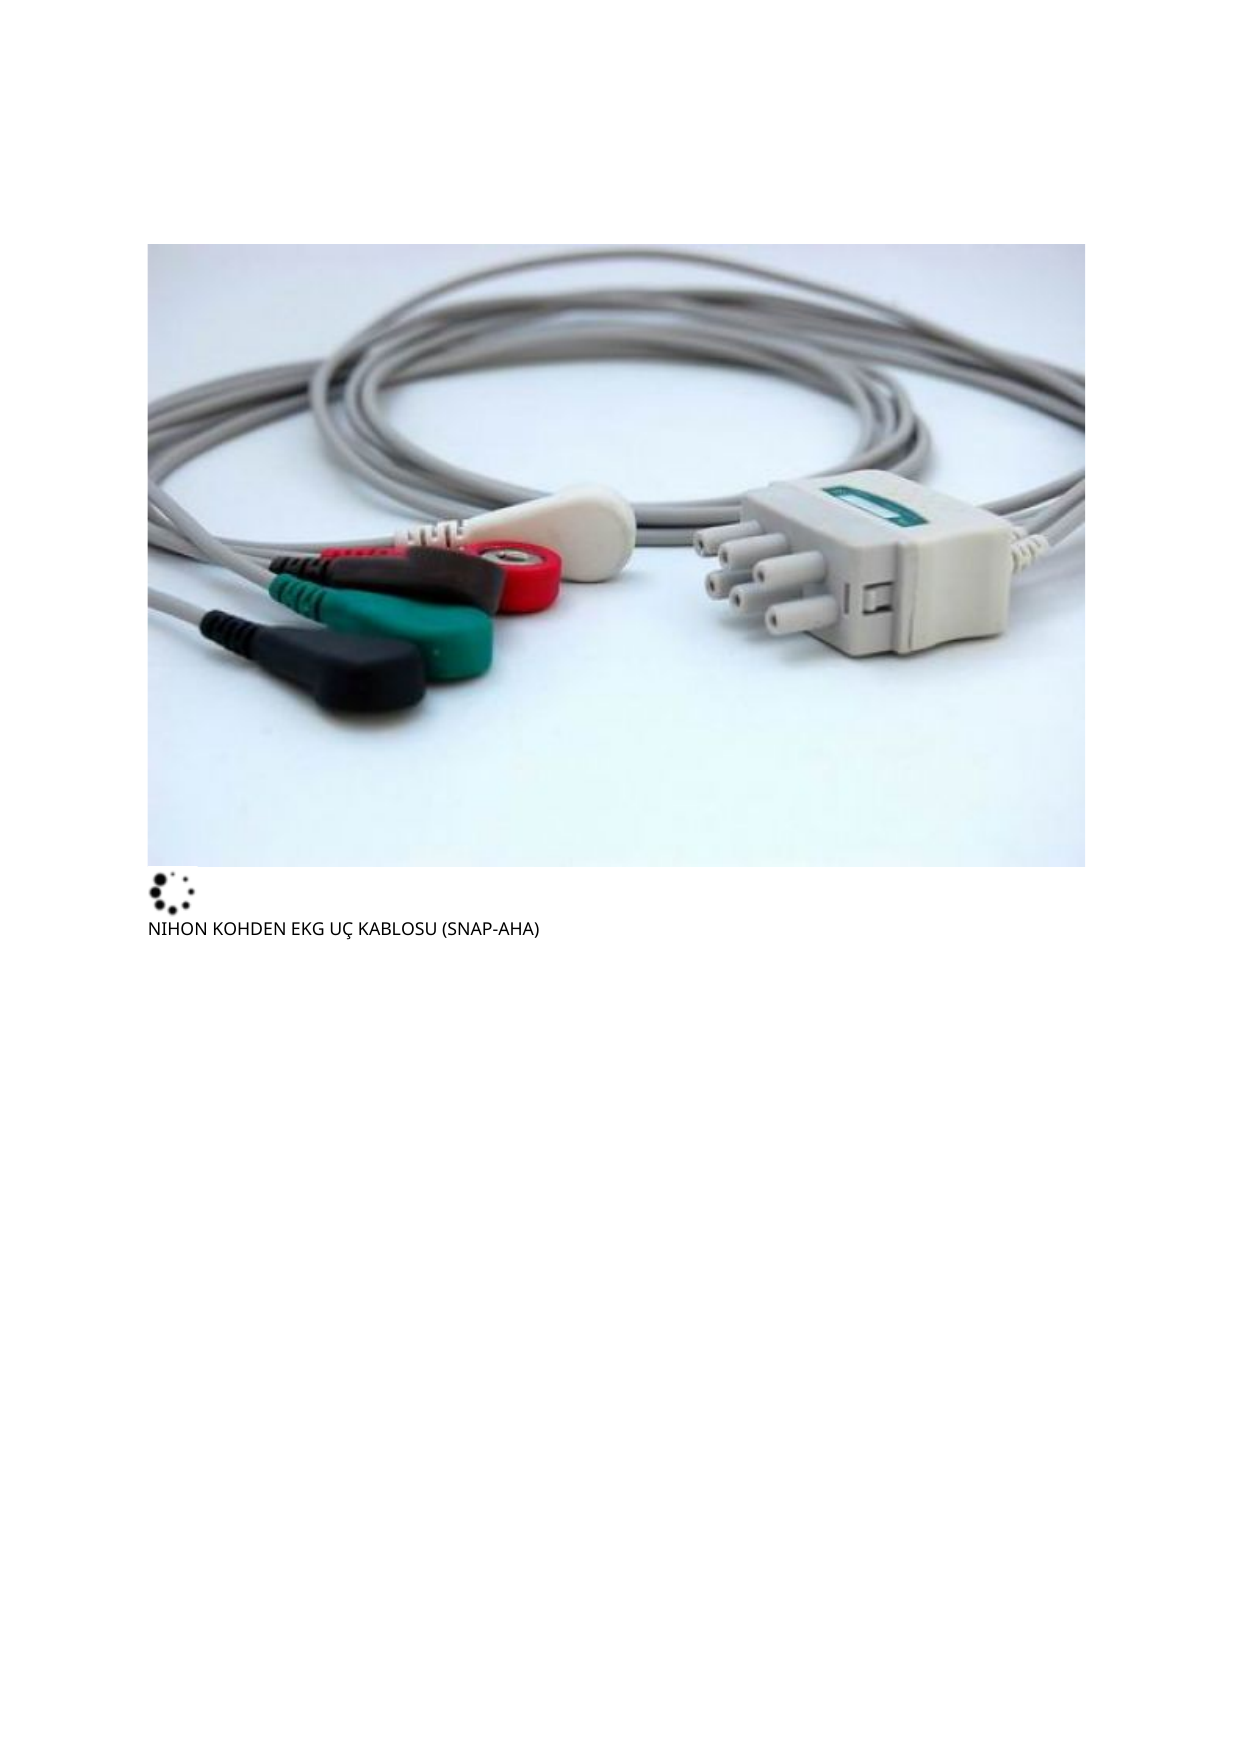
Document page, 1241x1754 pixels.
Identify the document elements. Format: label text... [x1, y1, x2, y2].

picture [147, 244, 1085, 917]
text NIHON KOHDEN EKG UÇ KABLOSU (SNAP-AHA) [148, 916, 1093, 968]
